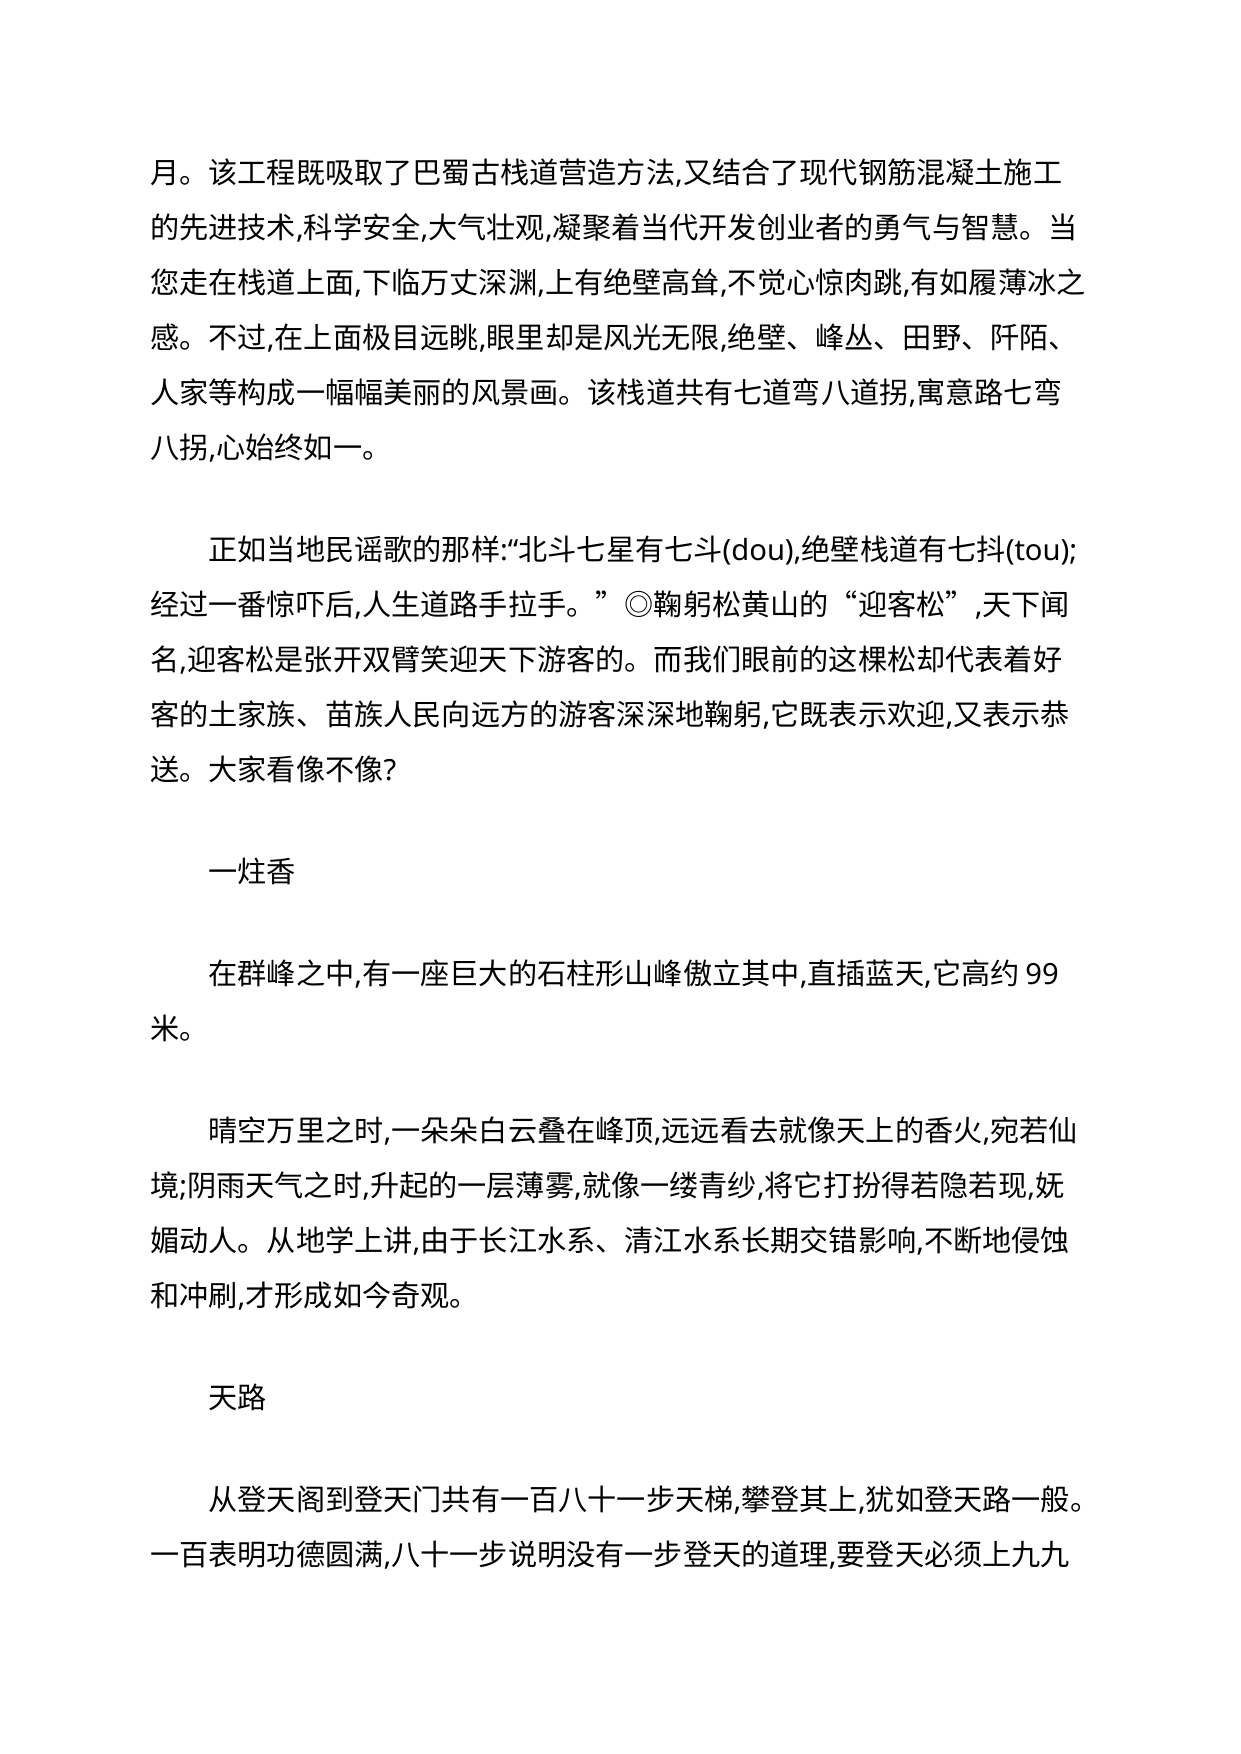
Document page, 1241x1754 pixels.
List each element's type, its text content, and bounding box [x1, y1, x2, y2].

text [150, 1476, 1090, 1574]
text 天路 [150, 1374, 1090, 1417]
text 正如当地民谣歌的那样:“北斗七星有七斗(dou),绝壁栈道有七抖(tou);经过一番惊吓后,人生道路手拉手。”◎鞠躬松黄山的“迎客松”,天下闻名,迎客松是张开双臂笑迎天下游客的。而我们眼前的这棵松却代表着好客的土家族、苗族人民向远方的游客深深地鞠躬,它既表示欢迎,又表示恭送。大家看像不像? [150, 527, 1090, 789]
text 在群峰之中,有一座巨大的石柱形山峰傲立其中,直插蓝天,它高约99米。 [150, 951, 1090, 1048]
text 晴空万里之时,一朵朵白云叠在峰顶,远远看去就像天上的香火,宛若仙境;阴雨天气之时,升起的一层薄雾,就像一缕青纱,将它打扮得若隐若现,妩媚动人。从地学上讲,由于长江水系、清江水系长期交错影响,不断地侵蚀和冲刷,才形成如今奇观。 [150, 1107, 1090, 1315]
text 一炷香 [150, 849, 1090, 891]
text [150, 150, 1090, 467]
